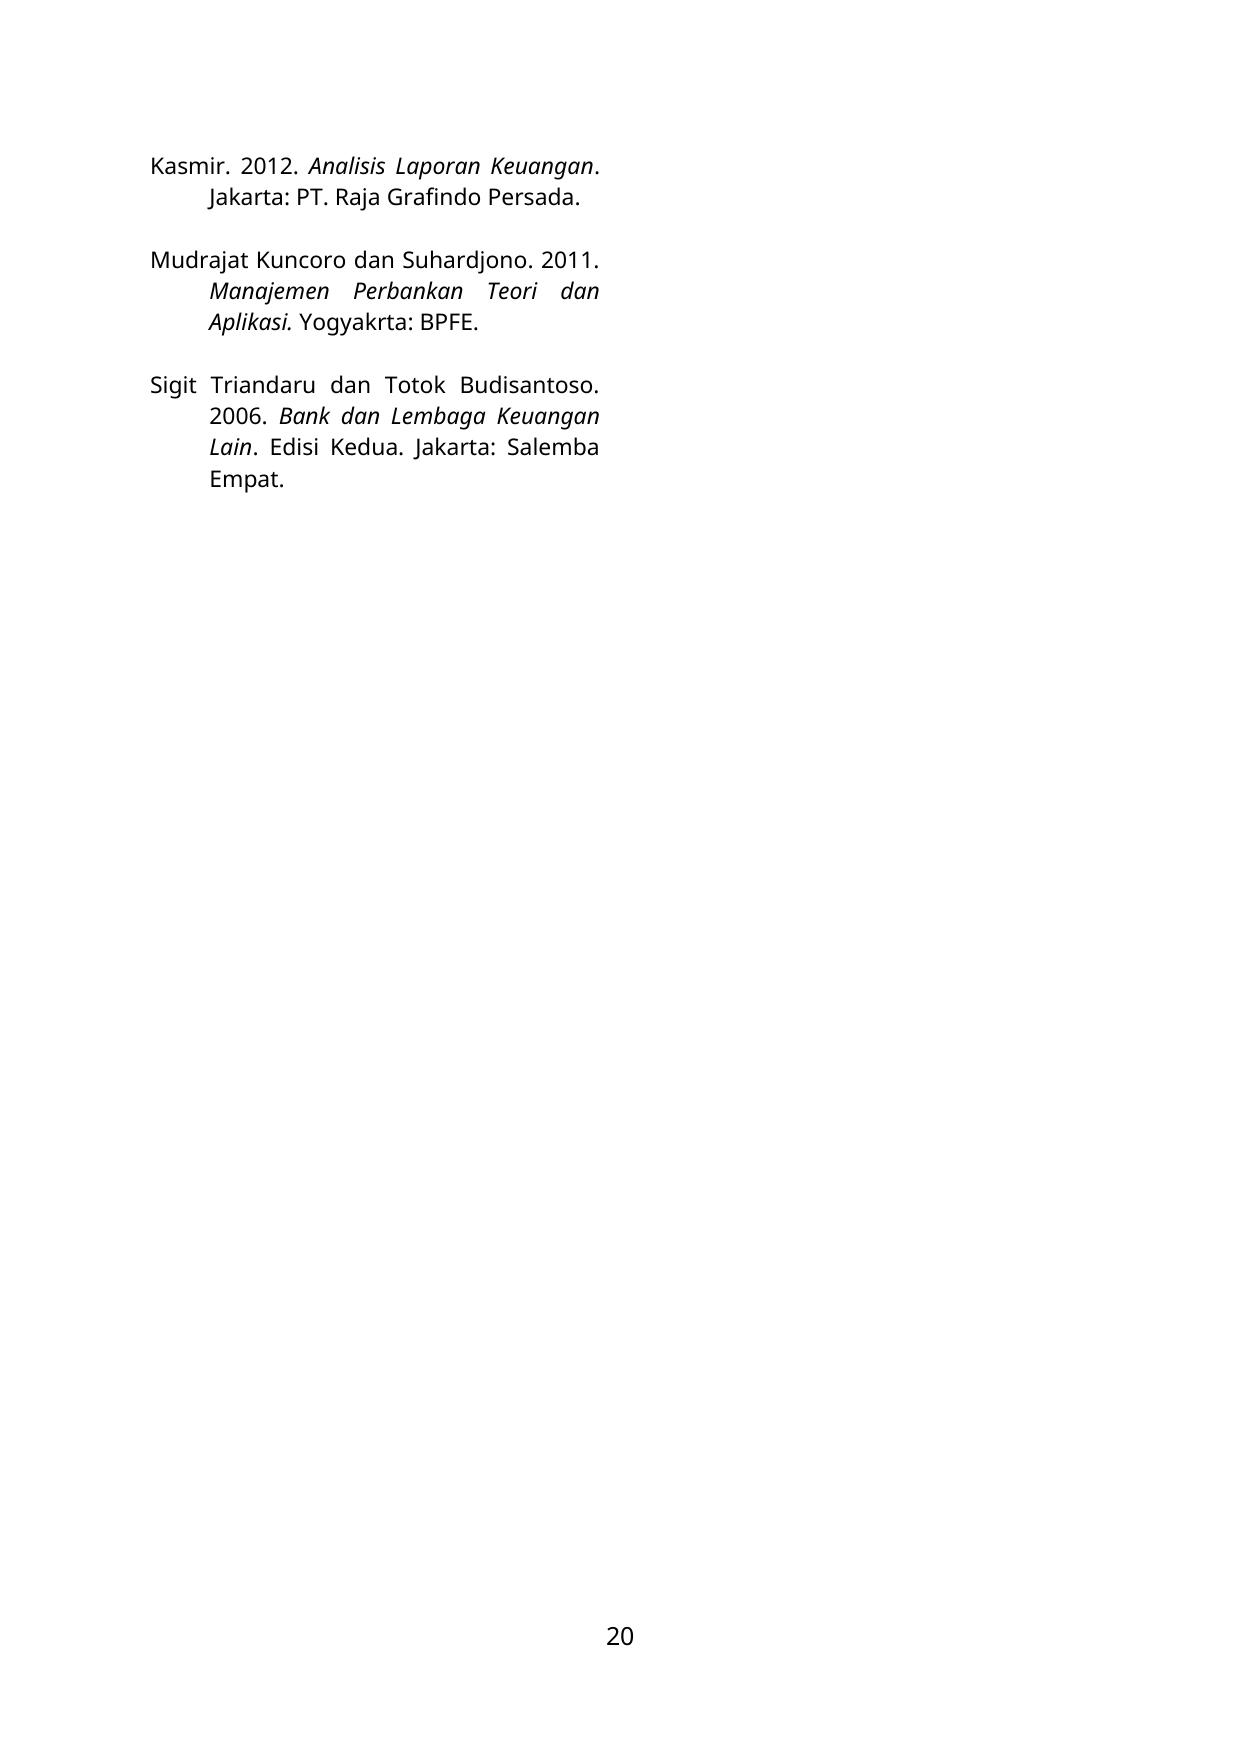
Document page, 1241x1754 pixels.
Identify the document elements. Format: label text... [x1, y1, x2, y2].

text Kasmir. 2012. Analisis Laporan Keuangan. Jakarta: PT. Raja Grafindo Persada. [150, 150, 600, 212]
text Mudrajat Kuncoro dan Suhardjono. 2011. Manajemen Perbankan Teori dan Aplikasi. Yogyakrta: BPFE. [150, 244, 600, 337]
text Sigit Triandaru dan Totok Budisantoso. 2006. Bank dan Lembaga Keuangan Lain. Edisi Kedua. Jakarta: Salemba Empat. [150, 369, 600, 494]
